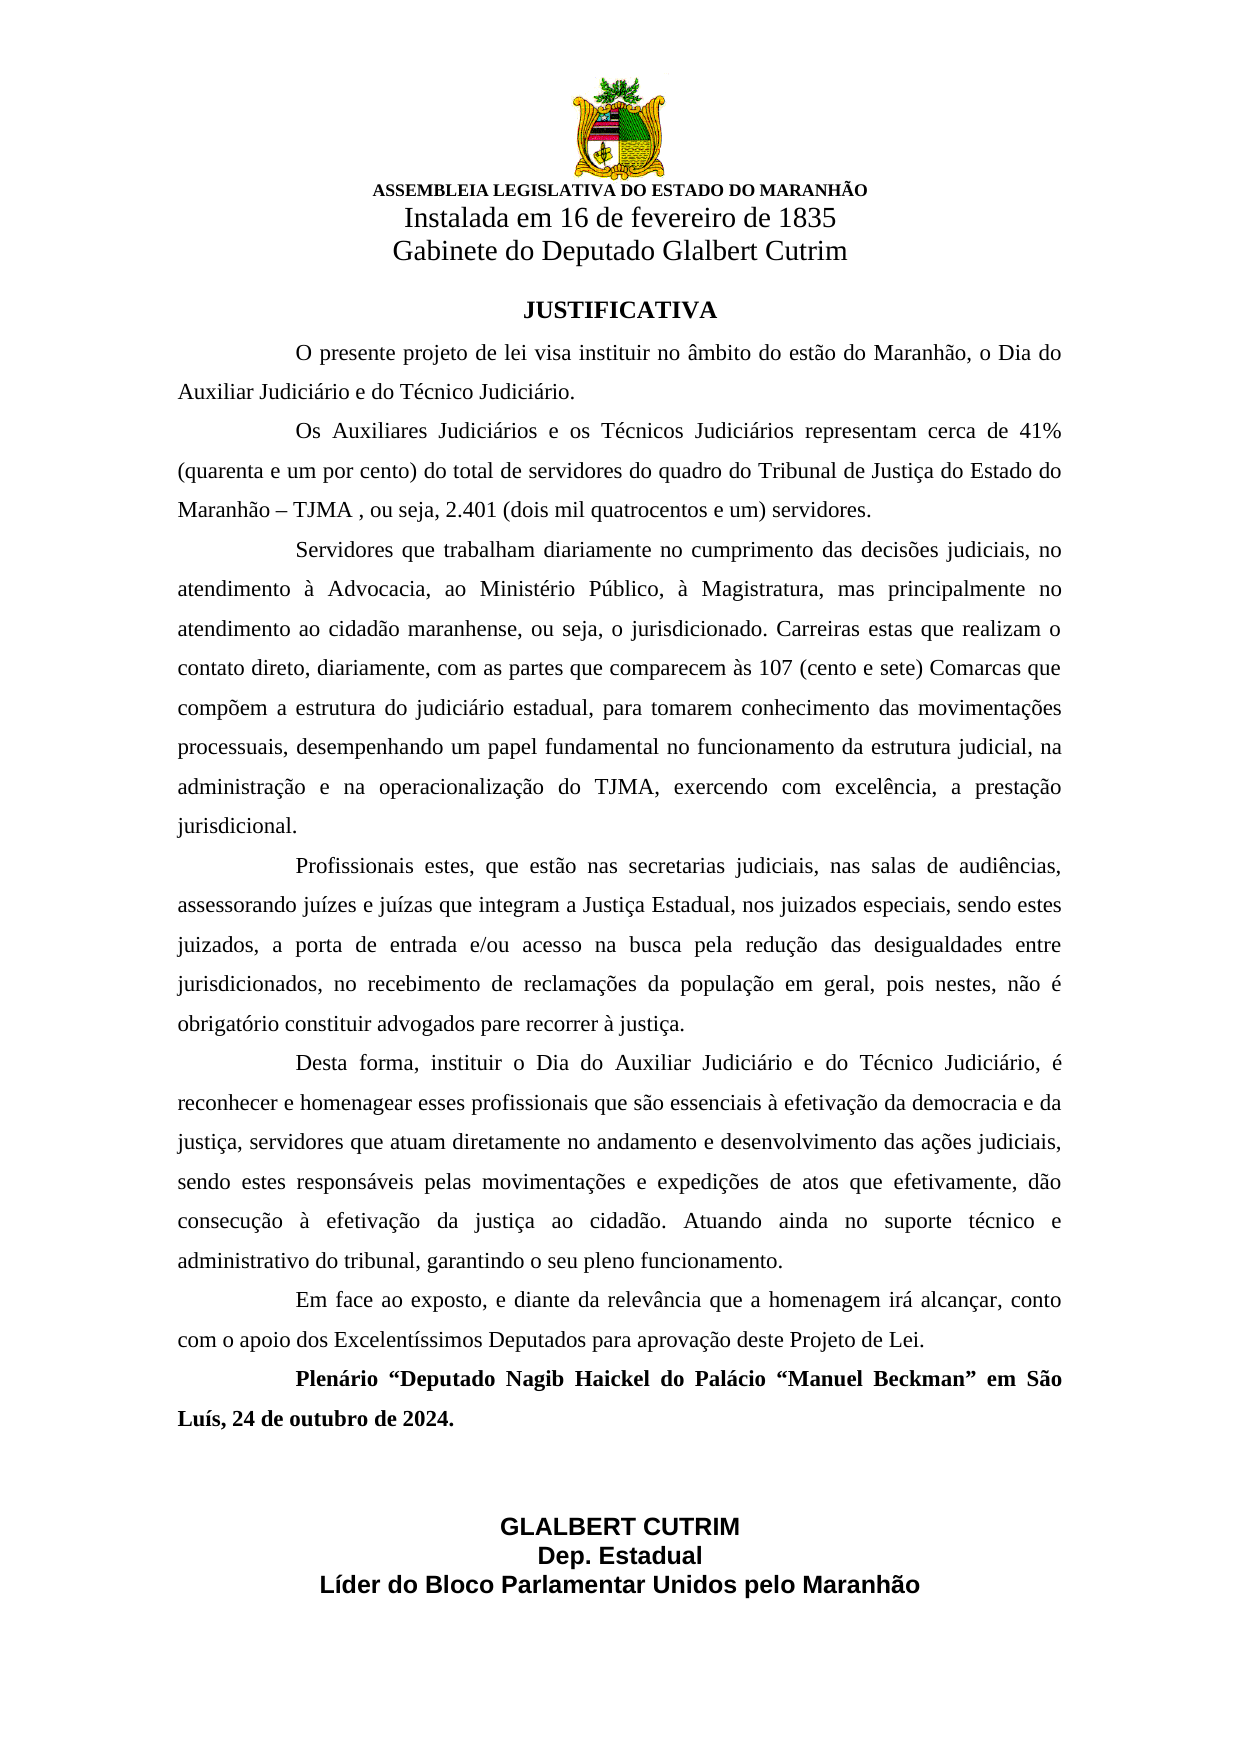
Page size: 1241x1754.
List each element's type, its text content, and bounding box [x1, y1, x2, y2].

picture [571, 73, 669, 184]
text Profissionais estes, que estão nas secretarias judiciais, nas salas de audiências, assessorando juízes e juízas que integram a Justiça Estadual, nos juizados especiais, sendo estes juizados, a porta de entrada e/ou acesso na busca pela redução das desigualdades entre jurisdicionados, no recebimento de reclamações da população em geral, pois nestes, não é obrigatório constituir advogados pare recorrer à justiça. [177, 852, 1063, 1036]
text Servidores que trabalham diariamente no cumprimento das decisões judiciais, no atendimento à Advocacia, ao Ministério Público, à Magistratura, mas principalmente no atendimento ao cidadão maranhense, ou seja, o jurisdicionado. Carreiras estas que realizam o contato direto, diariamente, com as partes que comparecem às 107 (cento e sete) Comarcas que compõem a estrutura do judiciário estadual, para tomarem conhecimento das movimentações processuais, desempenhando um papel fundamental no funcionamento da estrutura judicial, na administração e na operacionalização do TJMA, exercendo com excelência, a prestação jurisdicional. [177, 536, 1063, 839]
text Dep. Estadual [177, 1541, 1063, 1570]
text Os Auxiliares Judiciários e os Técnicos Judiciários representam cerca de 41% (quarenta e um por cento) do total de servidores do quadro do Tribunal de Justiça do Estado do Maranhão – TJMA , ou seja, 2.401 (dois mil quatrocentos e um) servidores. [177, 418, 1063, 523]
text Desta forma, instituir o Dia do Auxiliar Judiciário e do Técnico Judiciário, é reconhecer e homenagear esses profissionais que são essenciais à efetivação da democracia e da justiça, servidores que atuam diretamente no andamento e desenvolvimento das ações judiciais, sendo estes responsáveis pelas movimentações e expedições de atos que efetivamente, dão consecução à efetivação da justiça ao cidadão. Atuando ainda no suporte técnico e administrativo do tribunal, garantindo o seu pleno funcionamento. [177, 1049, 1063, 1273]
text Plenário “Deputado Nagib Haickel do Palácio “Manuel Beckman” em São Luís, 24 de outubro de 2024. [177, 1365, 1063, 1431]
text O presente projeto de lei visa instituir no âmbito do estão do Maranhão, o Dia do Auxiliar Judiciário e do Técnico Judiciário. [177, 339, 1063, 404]
text GLALBERT CUTRIM [177, 1512, 1063, 1541]
text Líder do Bloco Parlamentar Unidos pelo Maranhão [177, 1570, 1063, 1598]
text JUSTIFICATIVA [177, 296, 1063, 324]
text Em face ao exposto, e diante da relevância que a homenagem irá alcançar, conto com o apoio dos Excelentíssimos Deputados para aprovação deste Projeto de Lei. [177, 1286, 1063, 1352]
